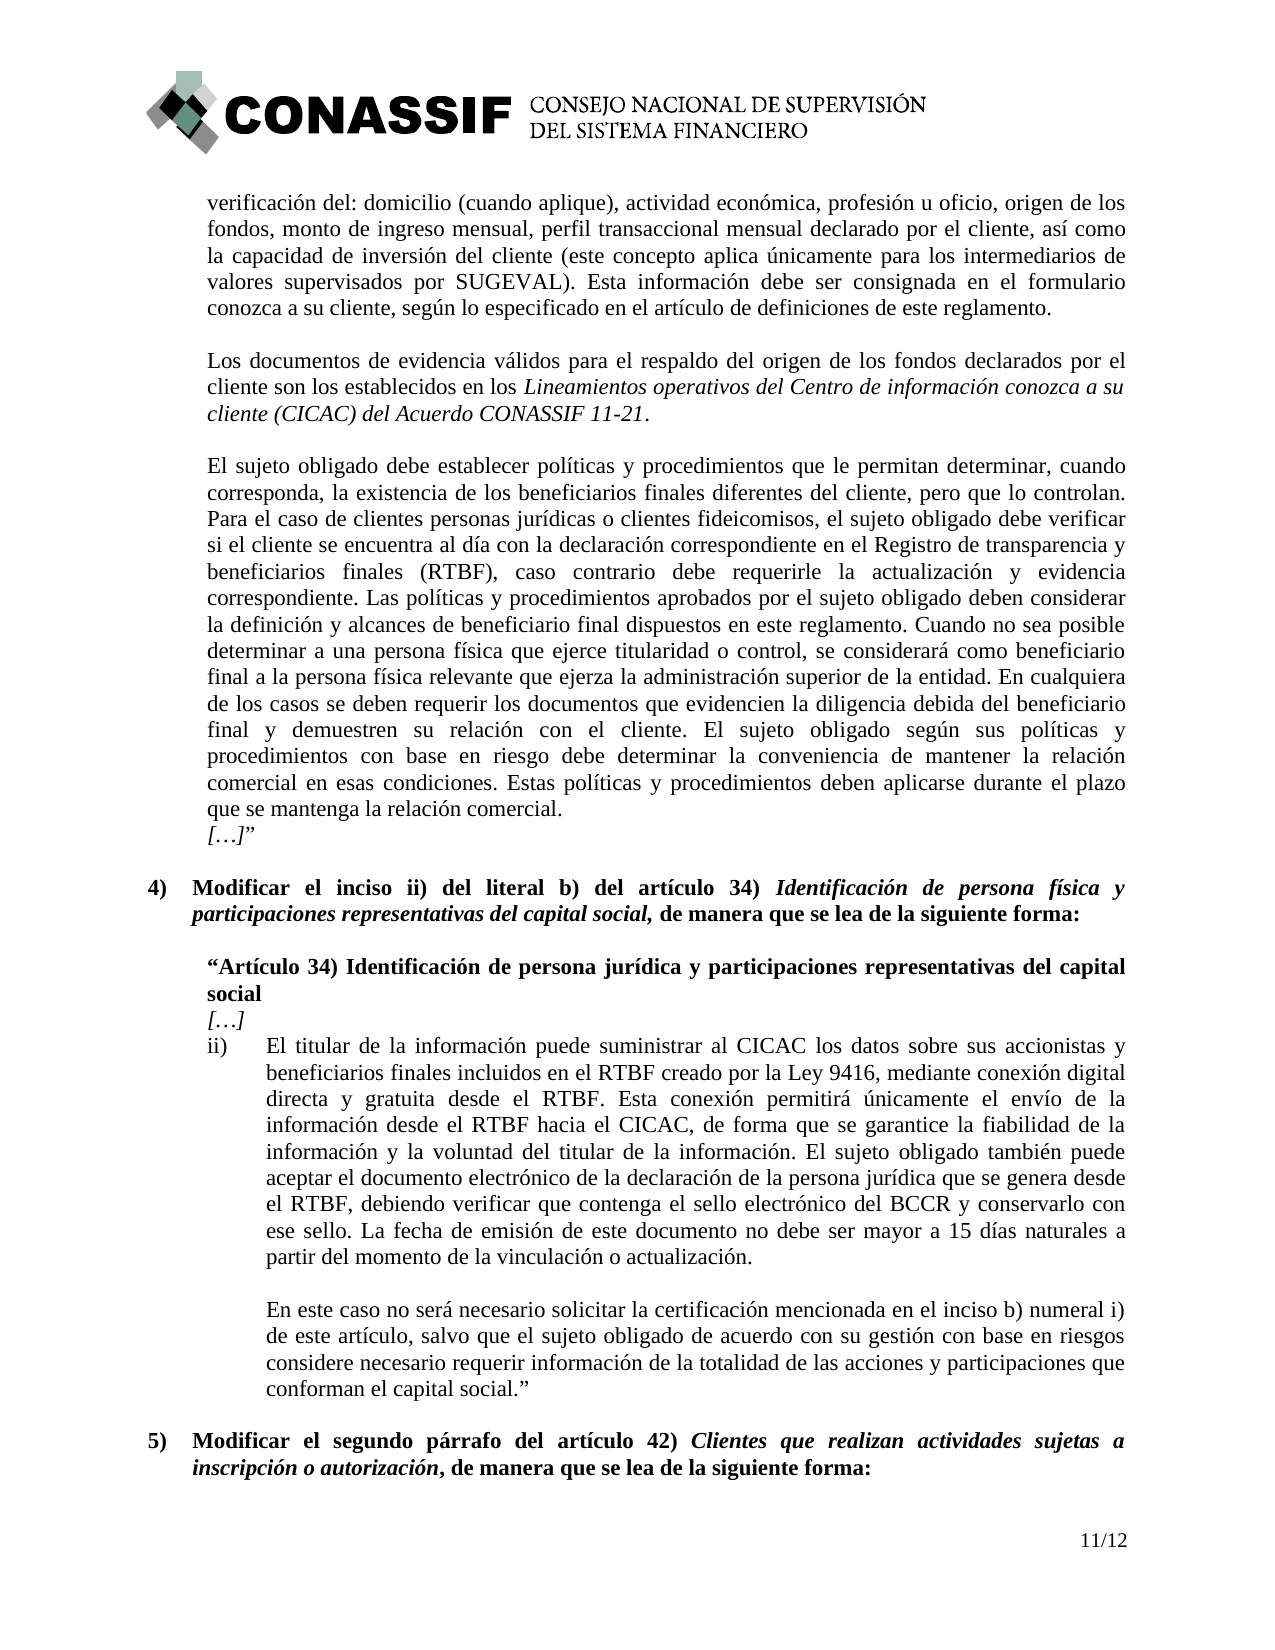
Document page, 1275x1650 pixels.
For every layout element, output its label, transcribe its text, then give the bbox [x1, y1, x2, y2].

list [207, 189, 1127, 321]
list “Artículo 34) Identificación de persona jurídica y participaciones representativas del capital social [207, 953, 1127, 1006]
list […]” [207, 821, 1127, 848]
text ii) El titular de la información puede suministrar al CICAC los datos sobre sus accionistas y beneficiarios finales incluidos en el RTBF creado por la Ley 9416, mediante conexión digital directa y gratuita desde el RTBF. Esta conexión permitirá únicamente el envío de la información desde el RTBF hacia el CICAC, de forma que se garantice la fiabilidad de la información y la voluntad del titular de la información. El sujeto obligado también puede aceptar el documento electrónico de la declaración de la persona jurídica que se genera desde el RTBF, debiendo verificar que contenga el sello electrónico del BCCR y conservarlo con ese sello. La fecha de emisión de este documento no debe ser mayor a 15 días naturales a partir del momento de la vinculación o actualización. [207, 1032, 1127, 1269]
list El sujeto obligado debe establecer políticas y procedimientos que le permitan determinar, cuando corresponda, la existencia de los beneficiarios finales diferentes del cliente, pero que lo controlan. Para el caso de clientes personas jurídicas o clientes fideicomisos, el sujeto obligado debe verificar si el cliente se encuentra al día con la declaración correspondiente en el Registro de transparencia y beneficiarios finales (RTBF), caso contrario debe requerirle la actualización y evidencia correspondiente. Las políticas y procedimientos aprobados por el sujeto obligado deben considerar la definición y alcances de beneficiario final dispuestos en este reglamento. Cuando no sea posible determinar a una persona física que ejerce titularidad o control, se considerará como beneficiario final a la persona física relevante que ejerza la administración superior de la entidad. En cualquiera de los casos se deben requerir los documentos que evidencien la diligencia debida del beneficiario final y demuestren su relación con el cliente. El sujeto obligado según sus políticas y procedimientos con base en riesgo debe determinar la conveniencia de mantener la relación comercial en esas condiciones. Estas políticas y procedimientos deben aplicarse durante el plazo que se mantenga la relación comercial. [207, 452, 1127, 821]
list Los documentos de evidencia válidos para el respaldo del origen de los fondos declarados por el cliente son los establecidos en los Lineamientos operativos del Centro de información conozca a su cliente (CICAC) del Acuerdo CONASSIF 11-21. [207, 347, 1127, 426]
text En este caso no será necesario solicitar la certificación mencionada en el inciso b) numeral i) de este artículo, salvo que el sujeto obligado de acuerdo con su gestión con base en riesgos considere necesario requerir información de la totalidad de las acciones y participaciones que conforman el capital social.” [266, 1296, 1127, 1401]
text […] [207, 1006, 1127, 1032]
list 4) Modificar el inciso ii) del literal b) del artículo 34) Identificación de persona física y participaciones representativas del capital social, de manera que se lea de la siguiente forma: [148, 874, 1127, 927]
list 5) Modificar el segundo párrafo del artículo 42) Clientes que realizan actividades sujetas a inscripción o autorización, de manera que se lea de la siguiente forma: [148, 1428, 1127, 1480]
